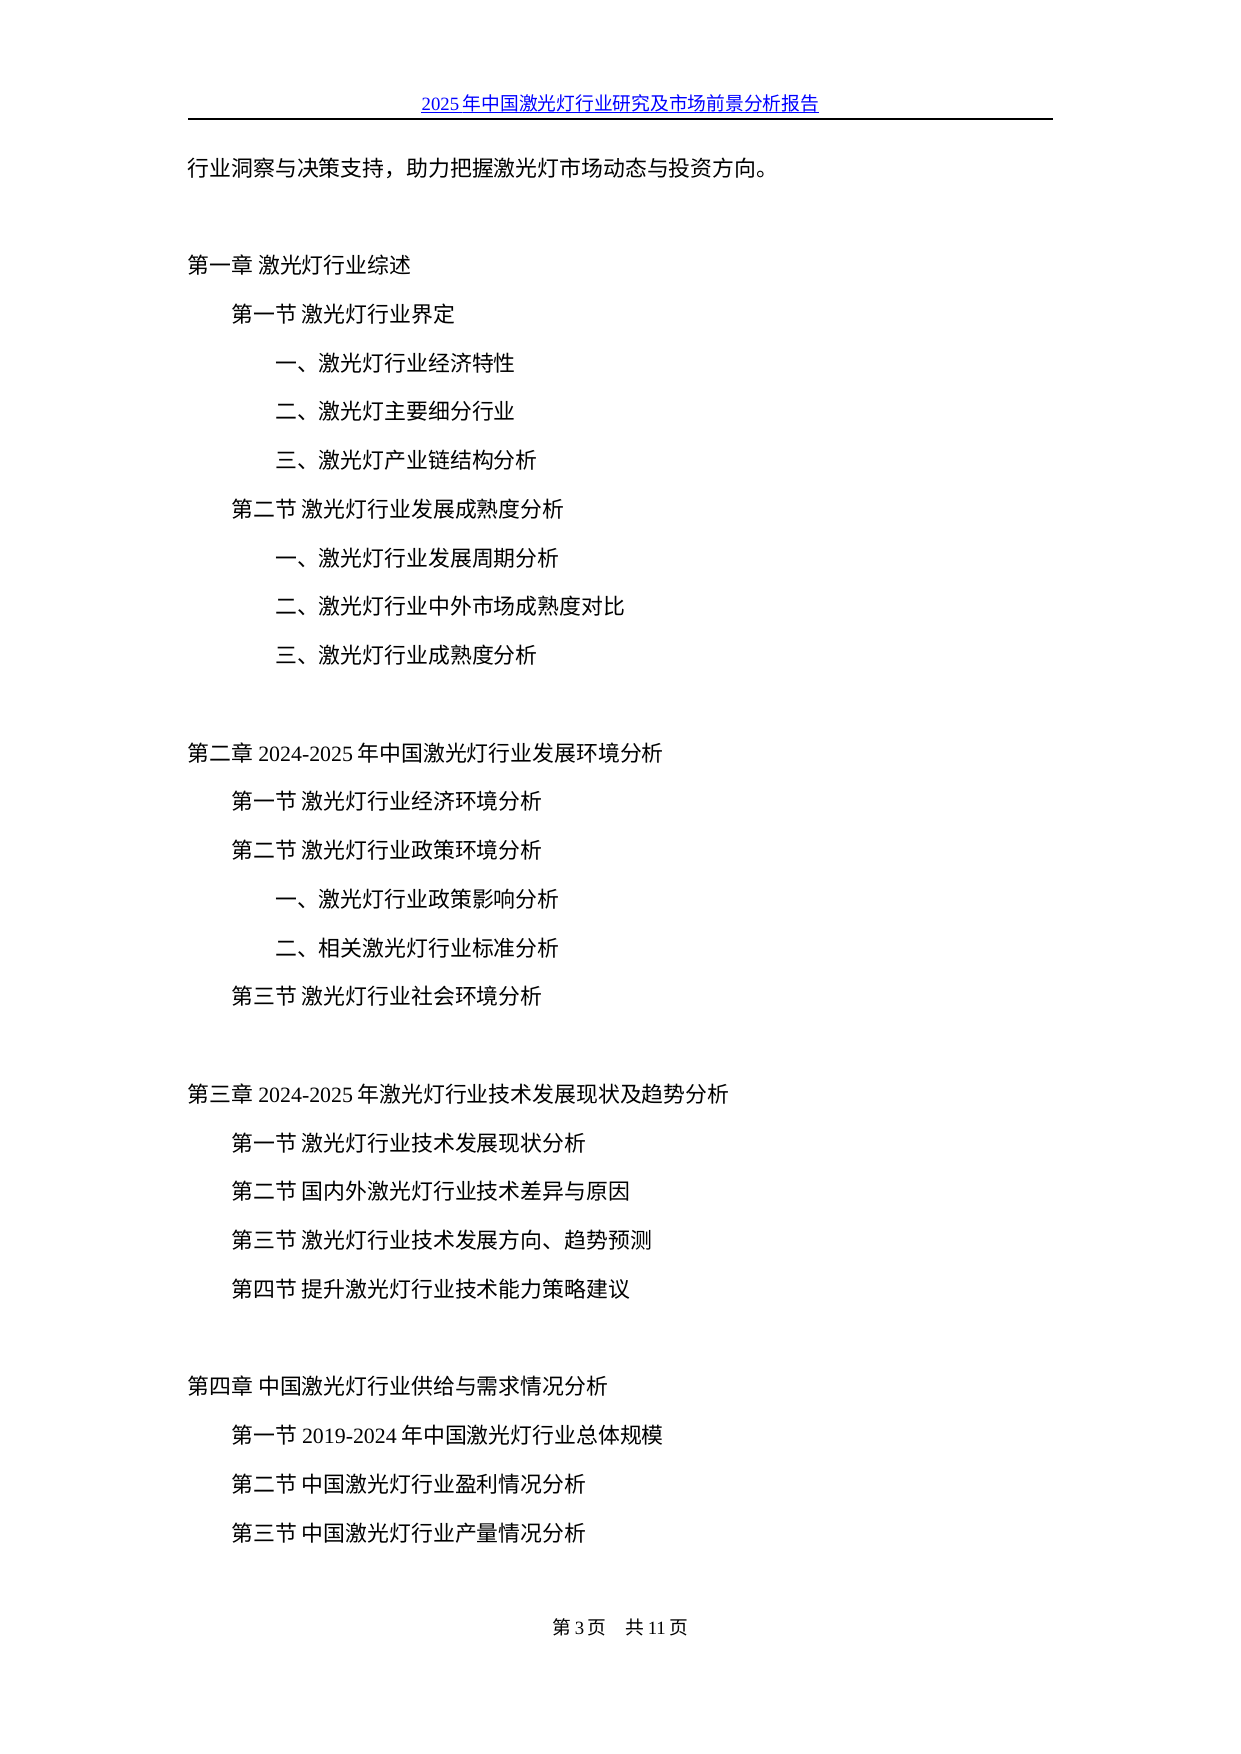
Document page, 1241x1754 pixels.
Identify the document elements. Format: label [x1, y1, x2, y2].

text [187, 150, 1053, 1548]
